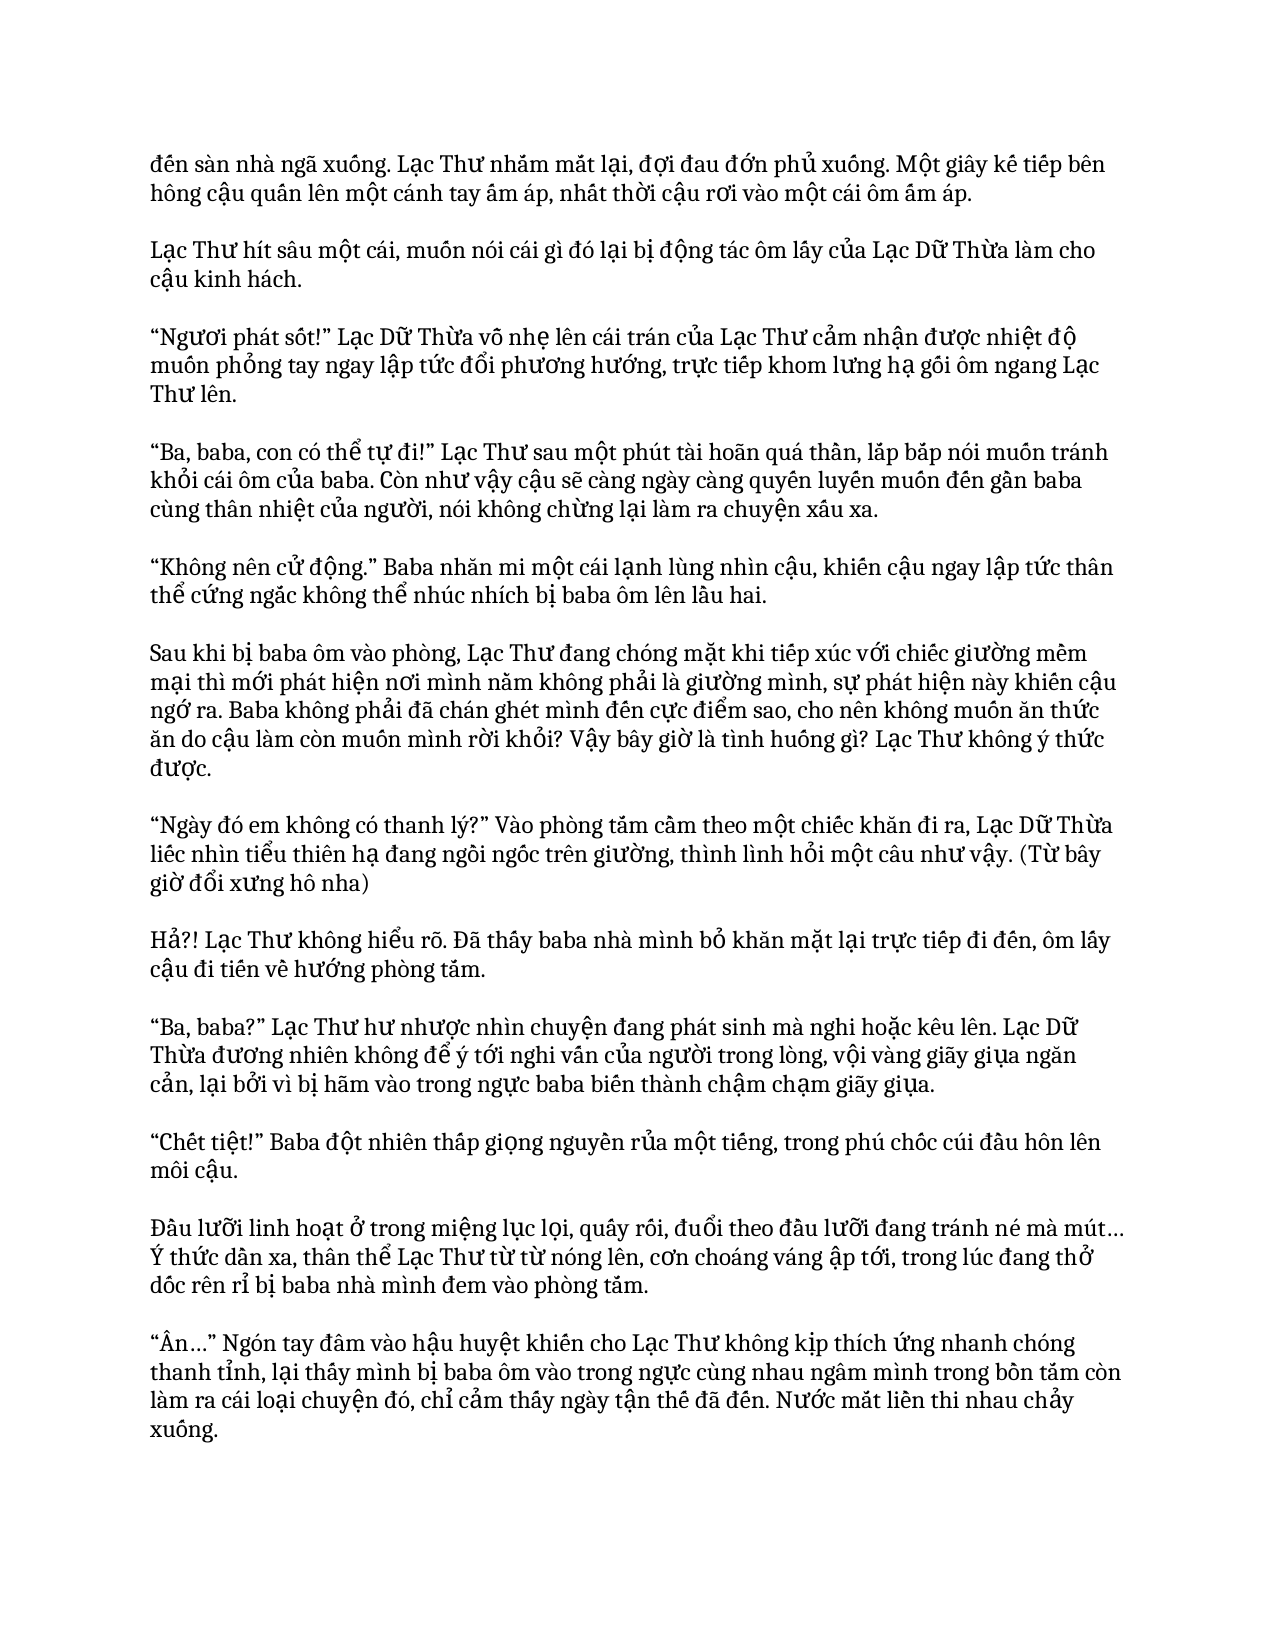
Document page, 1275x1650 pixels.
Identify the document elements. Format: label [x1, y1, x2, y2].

text [150, 150, 1125, 1472]
